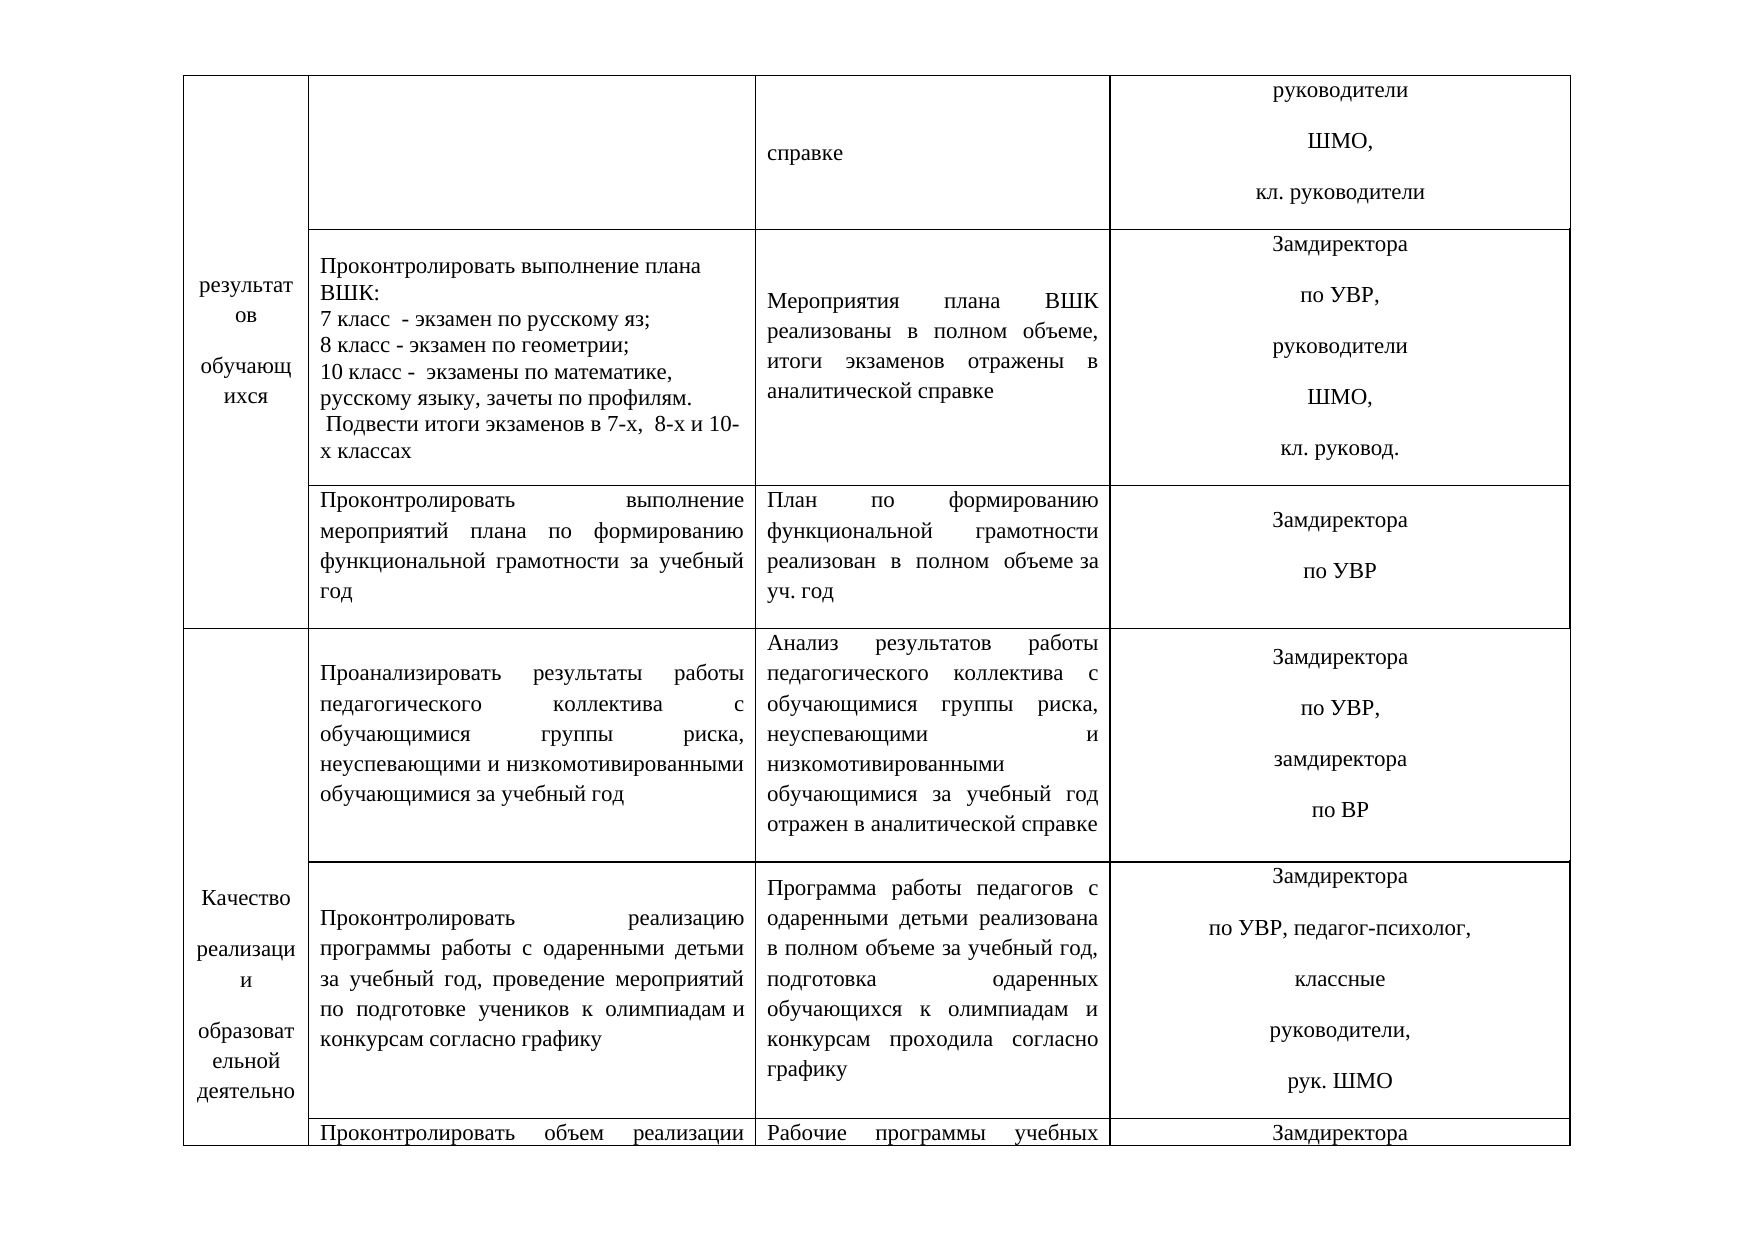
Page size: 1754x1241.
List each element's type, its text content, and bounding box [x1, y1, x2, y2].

table_cell Анализ результатов работы педагогического коллектива с обучающимися группы риска, неуспевающими и низкомотивированными обучающимися за учебный год отражен в аналитической справке [756, 629, 1109, 861]
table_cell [309, 76, 755, 229]
table_cell Замдиректора по УВР, руководители ШМО, кл. руковод. [1111, 230, 1569, 485]
table_cell Проконтролировать реализацию программы работы с одаренными детьми за учебный год, проведение мероприятий по подготовке учеников к олимпиадам и конкурсам согласно графику [309, 863, 755, 1118]
table_cell Мероприятия плана ВШК реализованы в полном объеме, итоги экзаменов отражены в аналитической справке [756, 230, 1109, 485]
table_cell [184, 76, 308, 628]
table_cell Замдиректора по УВР, замдиректора по ВР [1111, 629, 1570, 861]
table_cell План по формированию функциональной грамотности реализован в полном объеме за уч. год [756, 486, 1109, 628]
table_cell Проконтролировать выполнение плана ВШК: 7 класс - экзамен по русскому яз; 8 класс - экзамен по геометрии; 10 класс - экзамены по математике, русскому языку, зачеты по профилям. Подвести итоги экзаменов в 7-х, 8-х и 10-х классах [309, 230, 755, 485]
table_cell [1111, 76, 1570, 229]
table_cell Замдиректора по УВР, педагог-психолог, классные руководители, рук. ШМО [1111, 863, 1569, 1118]
table_cell Замдиректора по УВР [1111, 1119, 1569, 1145]
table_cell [756, 1119, 1109, 1145]
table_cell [309, 1119, 755, 1145]
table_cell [756, 76, 1109, 229]
table_cell Программа работы педагогов с одаренными детьми реализована в полном объеме за учебный год, подготовка одаренных обучающихся к олимпиадам и конкурсам проходила согласно графику [756, 863, 1109, 1118]
table_cell Качество реализации образовательной деятельности [184, 629, 308, 1145]
table_cell Замдиректора по УВР [1111, 486, 1569, 628]
table_cell Проанализировать результаты работы педагогического коллектива с обучающимися группы риска, неуспевающими и низкомотивированными обучающимися за учебный год [309, 629, 755, 861]
table_cell Проконтролировать выполнение мероприятий плана по формированию функциональной грамотности за учебный год [309, 486, 755, 628]
